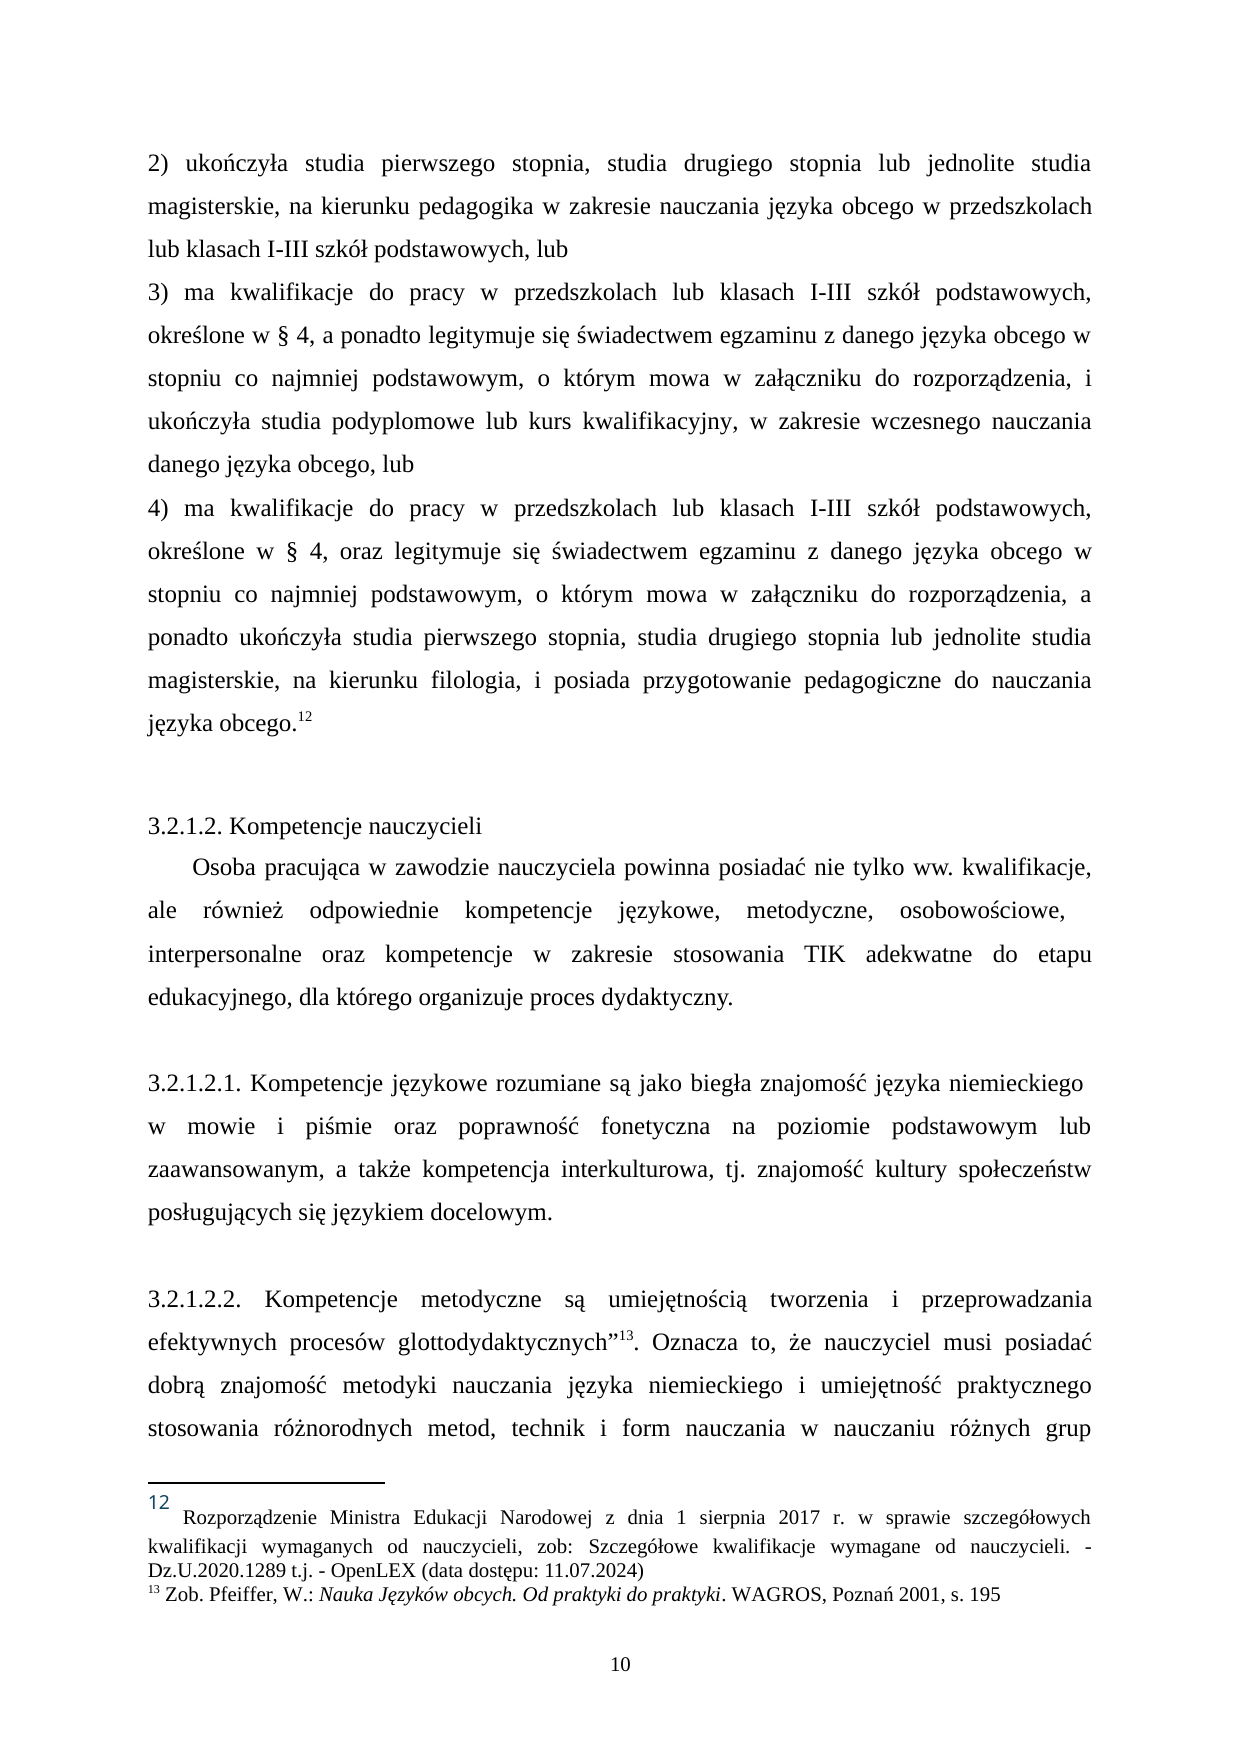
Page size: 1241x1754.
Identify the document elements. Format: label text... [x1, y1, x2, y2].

text 3) ma kwalifikacje do pracy w przedszkolach lub klasach I-III szkół podstawowych, określone w § 4, a ponadto legitymuje się świadectwem egzaminu z danego języka obcego w stopniu co najmniej podstawowym, o którym mowa w załączniku do rozporządzenia, i ukończyła studia podyplomowe lub kurs kwalifikacyjny, w zakresie wczesnego nauczania danego języka obcego, lub [148, 277, 1093, 478]
text 3.2.1.2.1. Kompetencje językowe rozumiane są jako biegła znajomość języka niemieckiego w mowie i piśmie oraz poprawność fonetyczna na poziomie podstawowym lub zaawansowanym, a także kompetencja interkulturowa, tj. znajomość kultury społeczeństw posługujących się językiem docelowym. [148, 1068, 1093, 1226]
text 4) ma kwalifikacje do pracy w przedszkolach lub klasach I-III szkół podstawowych, określone w § 4, oraz legitymuje się świadectwem egzaminu z danego języka obcego w stopniu co najmniej podstawowym, o którym mowa w załączniku do rozporządzenia, a ponadto ukończyła studia pierwszego stopnia, studia drugiego stopnia lub jednolite studia magisterskie, na kierunku filologia, i posiada przygotowanie pedagogiczne do nauczania języka obcego. [148, 493, 1093, 737]
text Osoba pracująca w zawodzie nauczyciela powinna posiadać nie tylko ww. kwalifikacje, ale również odpowiednie kompetencje językowe, metodyczne, osobowościowe, interpersonalne oraz kompetencje w zakresie stosowania TIK adekwatne do etapu edukacyjnego, dla którego organizuje proces dydaktyczny. [148, 852, 1093, 1011]
subtitle 3.2.1.2. Kompetencje nauczycieli [148, 811, 1093, 840]
text 2) ukończyła studia pierwszego stopnia, studia drugiego stopnia lub jednolite studia magisterskie, na kierunku pedagogika w zakresie nauczania języka obcego w przedszkolach lub klasach I-III szkół podstawowych, lub [148, 148, 1093, 263]
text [148, 1284, 1093, 1442]
